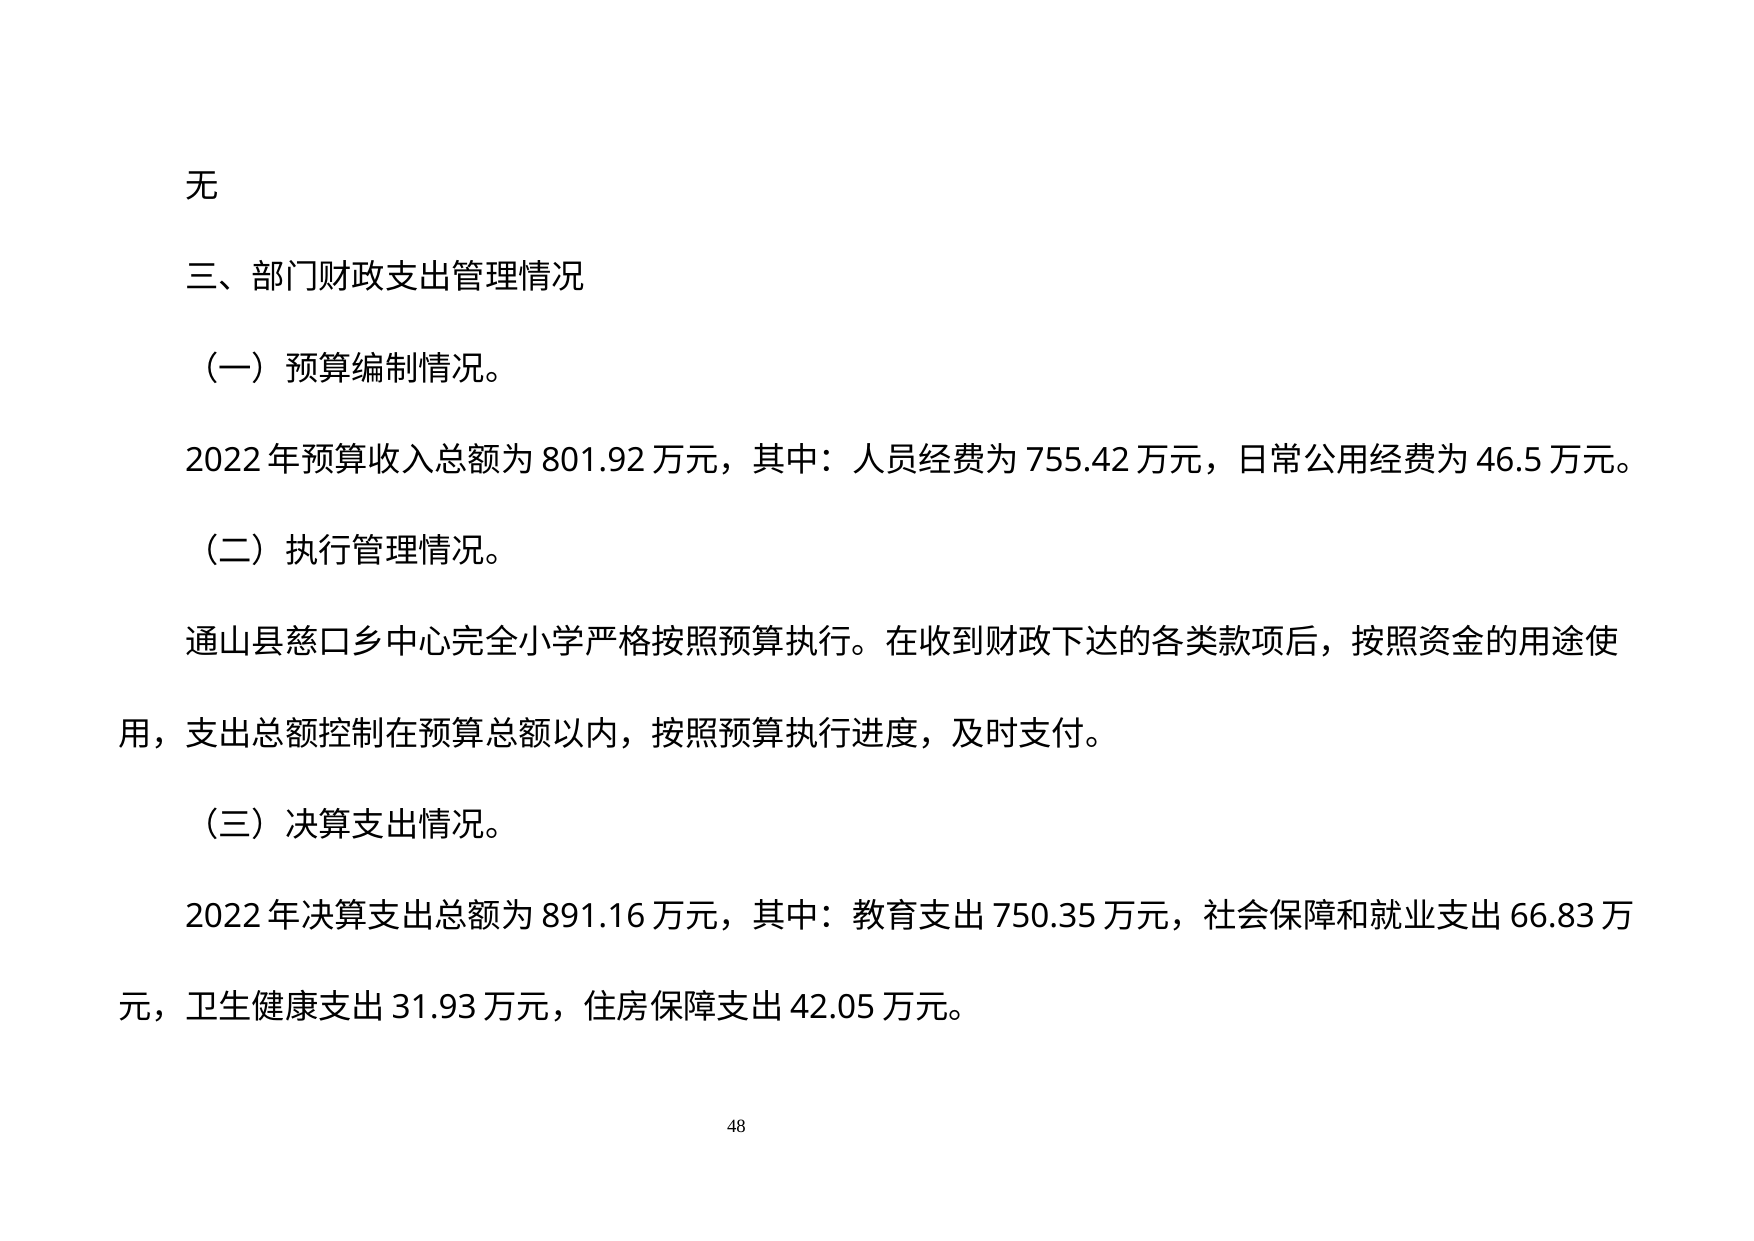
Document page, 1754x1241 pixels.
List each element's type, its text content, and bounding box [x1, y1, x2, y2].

text 2022年预算收入总额为801.92万元，其中：人员经费为755.42万元，日常公用经费为46.5万元。 [118, 411, 1636, 503]
text 三、部门财政支出管理情况 [118, 229, 1636, 320]
text （二）执行管理情况。 [118, 503, 1636, 594]
text 2022年决算支出总额为891.16万元，其中：教育支出750.35万元，社会保障和就业支出66.83万元，卫生健康支出31.93万元，住房保障支出42.05万元。 [118, 868, 1636, 1050]
text 通山县慈口乡中心完全小学严格按照预算执行。在收到财政下达的各类款项后，按照资金的用途使用，支出总额控制在预算总额以内，按照预算执行进度，及时支付。 [118, 594, 1636, 776]
text 无 [118, 138, 1636, 229]
text （一）预算编制情况。 [118, 320, 1636, 411]
text （三）决算支出情况。 [118, 776, 1636, 868]
